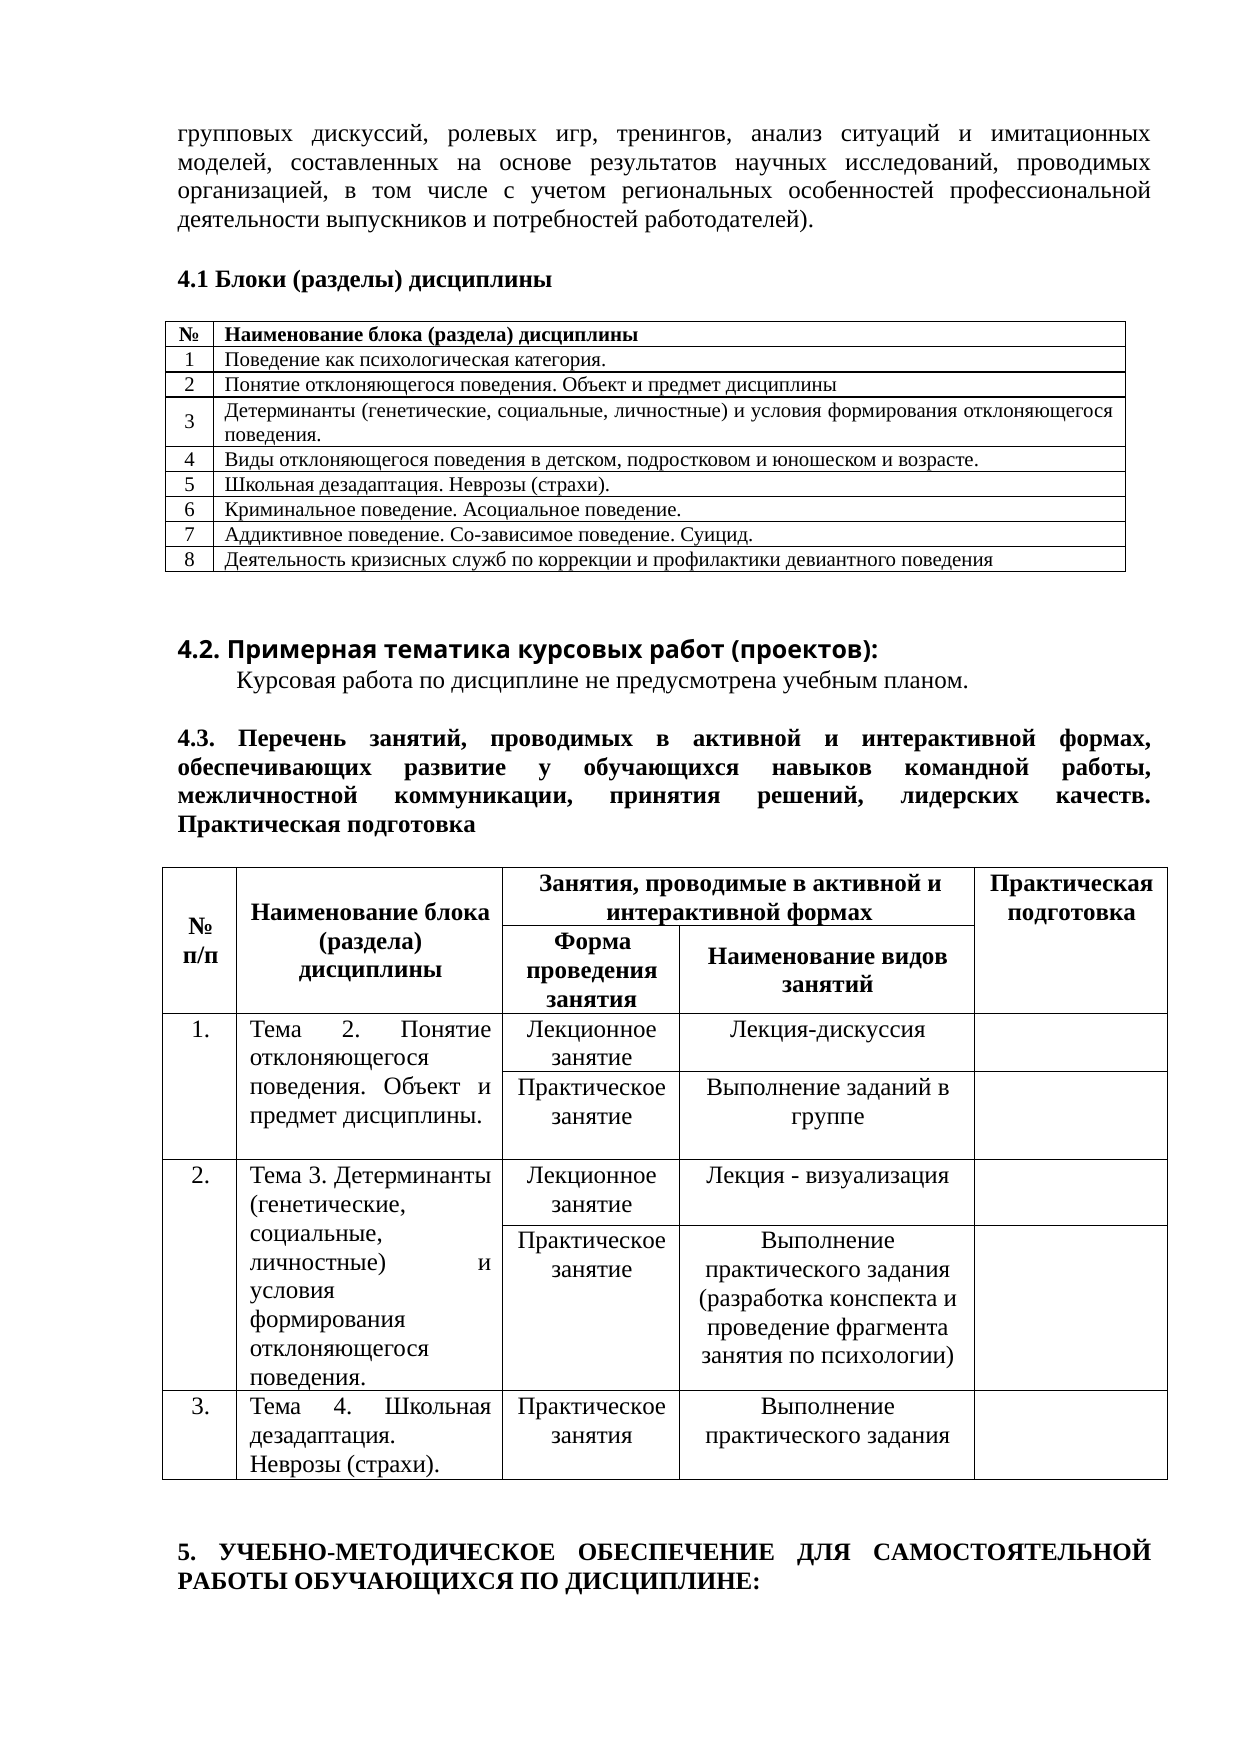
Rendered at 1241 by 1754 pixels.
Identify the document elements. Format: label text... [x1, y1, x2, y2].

table_cell Тема 2. Понятие отклоняющегося поведения. Объект и предмет дисциплины. [237, 1014, 502, 1159]
table_header Занятия, проводимые в активной и интерактивной формах [503, 868, 974, 925]
table_header № [166, 322, 213, 346]
table_cell 1. [163, 1014, 236, 1159]
table_cell [975, 1160, 1167, 1224]
table_cell 5 [166, 472, 213, 496]
table_cell Понятие отклоняющегося поведения. Объект и предмет дисциплины [214, 373, 1125, 396]
table_cell Форма проведения занятия [503, 926, 679, 1013]
table_cell Лекционное занятие [503, 1160, 679, 1224]
table_cell Выполнение заданий в группе [680, 1072, 974, 1159]
table_cell 3 [166, 398, 213, 446]
table_cell 7 [166, 522, 213, 546]
table_cell 1 [166, 347, 213, 371]
table_header Наименование блока (раздела) дисциплины [214, 322, 1125, 346]
table_cell [975, 1391, 1167, 1479]
table_cell 3. [163, 1391, 236, 1479]
table_cell Поведение как психологическая категория. [214, 347, 1125, 371]
table_cell Практическое занятие [503, 1072, 679, 1159]
text 4.3. Перечень занятий, проводимых в активной и интерактивной формах, обеспечивающих развитие у обучающихся навыков командной работы, межличностной коммуникации, принятия решений, лидерских качеств. Практическая подготовка [177, 723, 1152, 838]
table_cell [975, 1014, 1167, 1071]
text 4.1 Блоки (разделы) дисциплины [177, 264, 1152, 292]
table_cell Практическое занятия [503, 1391, 679, 1479]
table_cell Практическое занятие [503, 1226, 679, 1390]
table_cell Лекционное занятие [503, 1014, 679, 1071]
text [177, 118, 1152, 233]
table_cell 4 [166, 447, 213, 471]
table_cell Тема 4. Школьная дезадаптация. Неврозы (страхи). [237, 1391, 502, 1479]
table_cell 2 [166, 373, 213, 396]
text Курсовая работа по дисциплине не предусмотрена учебным планом. [177, 666, 1152, 694]
table_cell Тема 3. Детерминанты (генетические, социальные, личностные) и условия формирования отклоняющегося поведения. [237, 1160, 502, 1390]
table_cell Виды отклоняющегося поведения в детском, подростковом и юношеском и возрасте. [214, 447, 1125, 471]
table_cell Лекция-дискуссия [680, 1014, 974, 1071]
text 4.2. Примерная тематика курсовых работ (проектов): [177, 631, 1152, 666]
table_cell 8 [166, 547, 213, 571]
text 5. Учебно-методическое обеспечение для самостоятельной работы обучающихся по дисциплине: [177, 1537, 1152, 1595]
table_cell [975, 1226, 1167, 1390]
table_cell Криминальное поведение. Асоциальное поведение. [214, 497, 1125, 521]
table_cell 2. [163, 1160, 236, 1390]
table_cell Выполнение практического задания [680, 1391, 974, 1479]
table_cell Лекция - визуализация [680, 1160, 974, 1224]
table_header № п/п [163, 868, 236, 1013]
table_cell Детерминанты (генетические, социальные, личностные) и условия формирования отклоняющегося поведения. [214, 398, 1125, 446]
table_cell [975, 1072, 1167, 1159]
table_header Наименование блока (раздела) дисциплины [237, 868, 502, 1013]
table_cell Аддиктивное поведение. Со-зависимое поведение. Суицид. [214, 522, 1125, 546]
table_cell Школьная дезадаптация. Неврозы (страхи). [214, 472, 1125, 496]
table_cell 6 [166, 497, 213, 521]
table_header Практическая подготовка [975, 868, 1167, 1013]
table_cell Наименование видов занятий [680, 926, 974, 1013]
table_cell Деятельность кризисных служб по коррекции и профилактики девиантного поведения [214, 547, 1125, 571]
table_cell Выполнение практического задания (разработка конспекта и проведение фрагмента занятия по психологии) [680, 1226, 974, 1390]
